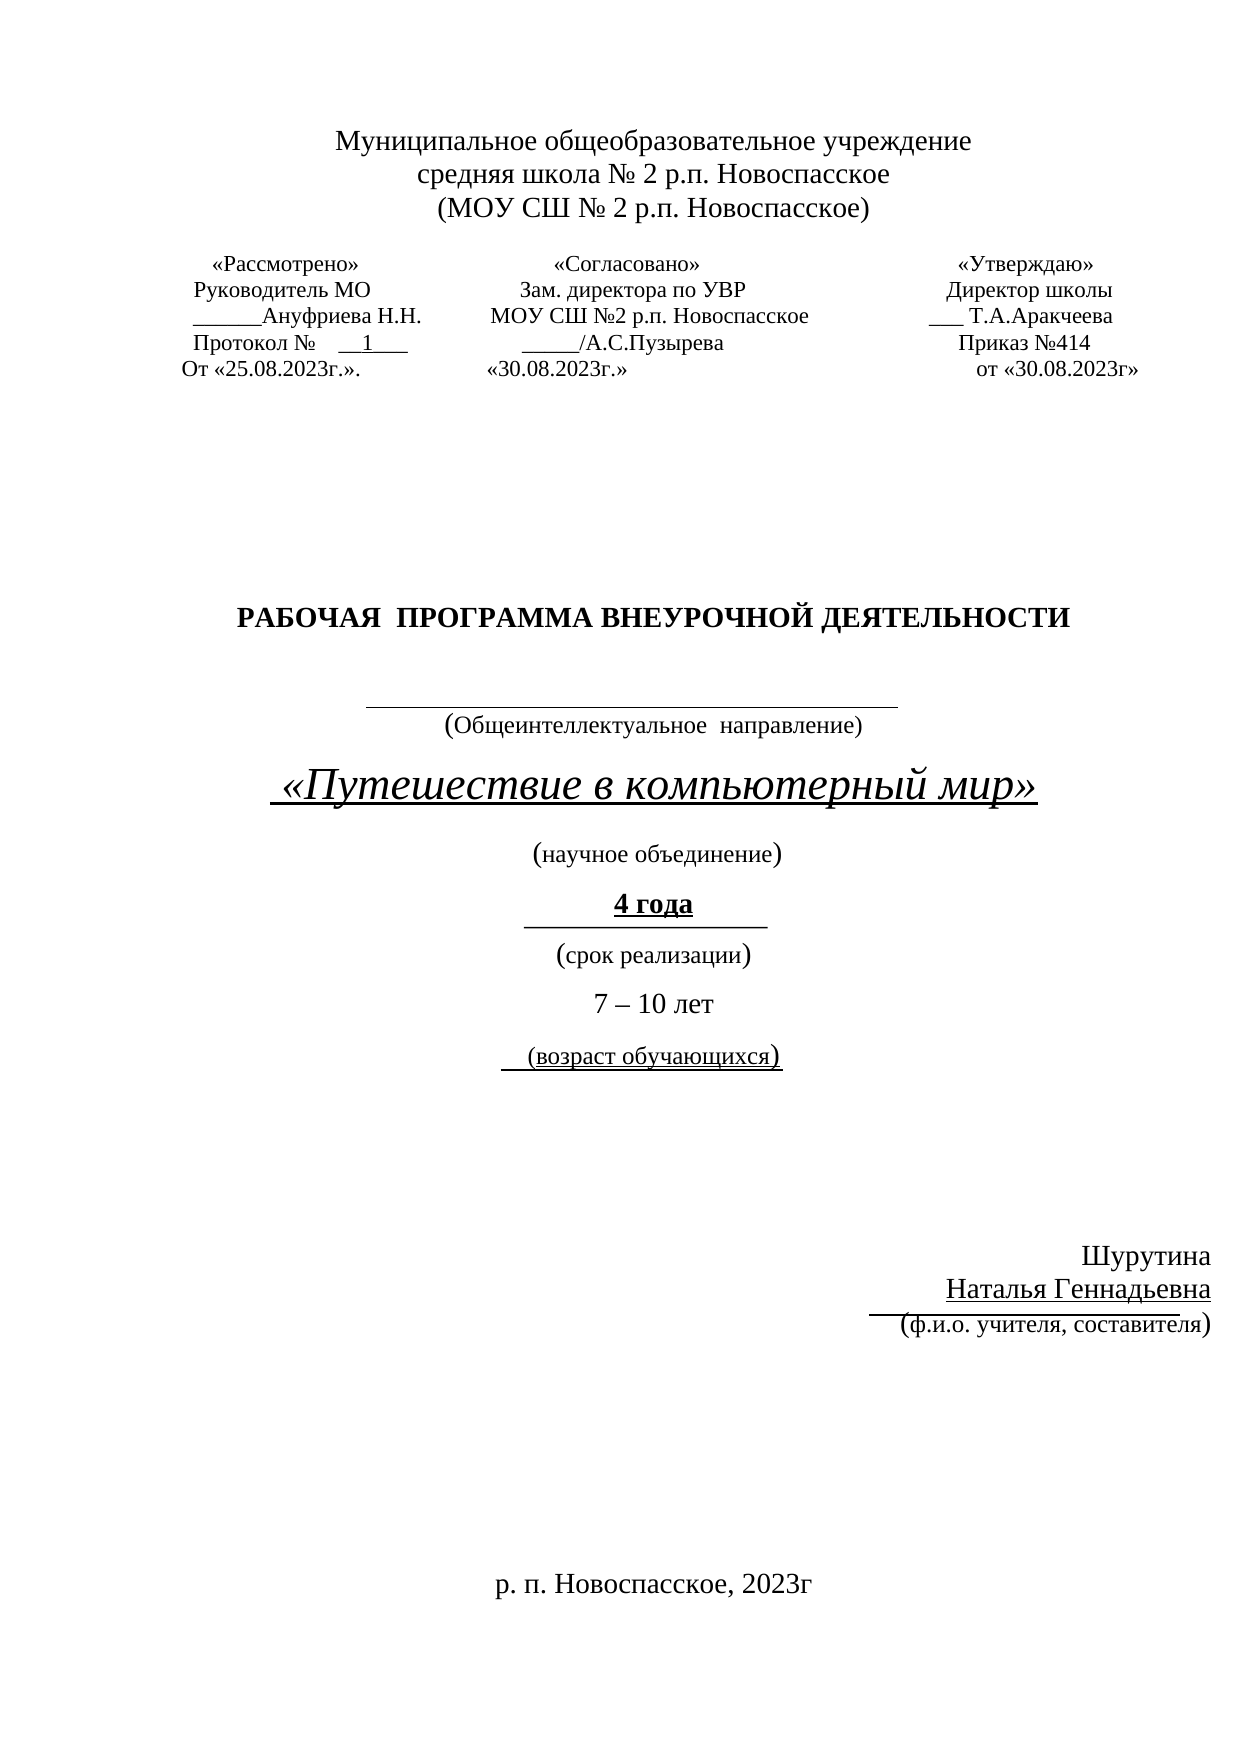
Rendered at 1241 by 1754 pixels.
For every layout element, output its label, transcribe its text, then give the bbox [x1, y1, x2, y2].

text Муниципальное общеобразовательное учреждение [96, 123, 1211, 156]
text (срок реализации) [96, 936, 1211, 970]
text 7 – 10 лет [96, 987, 1211, 1020]
text Руководитель МО Зам. директора по УВР Директор школы [96, 276, 1211, 303]
text Наталья Геннадьевна [96, 1272, 1211, 1305]
text «Путешествие в компьютерный мир» [96, 757, 1211, 809]
text РАБОЧАЯ ПРОГРАММА ВНЕУРОЧНОЙ ДЕЯТЕЛЬНОСТИ [96, 600, 1211, 633]
text «Рассмотрено» «Согласовано» «Утверждаю» [96, 250, 1211, 276]
text (Общеинтеллектуальное направление) [96, 706, 1211, 740]
text 4 года [96, 886, 1211, 919]
text (научное объединение) [96, 836, 1211, 869]
text ______Ануфриева Н.Н. МОУ СШ №2 р.п. Новоспасское ___ Т.А.Аракчеева [96, 303, 1211, 329]
text Протокол № __1___ _____/А.С.Пузырева Приказ №414 [96, 329, 1211, 355]
text (возраст обучающихся) [96, 1037, 1211, 1070]
text р. п. Новоспасское, 2023г [96, 1566, 1211, 1600]
text Шурутина [96, 1238, 1211, 1272]
text От «25.08.2023г.». «30.08.2023г.» от «30.08.2023г» [96, 355, 1211, 382]
text (МОУ СШ № 2 р.п. Новоспасское) [96, 190, 1211, 223]
text средняя школа № 2 р.п. Новоспасское [96, 156, 1211, 190]
text (ф.и.о. учителя, составителя) [96, 1305, 1211, 1339]
